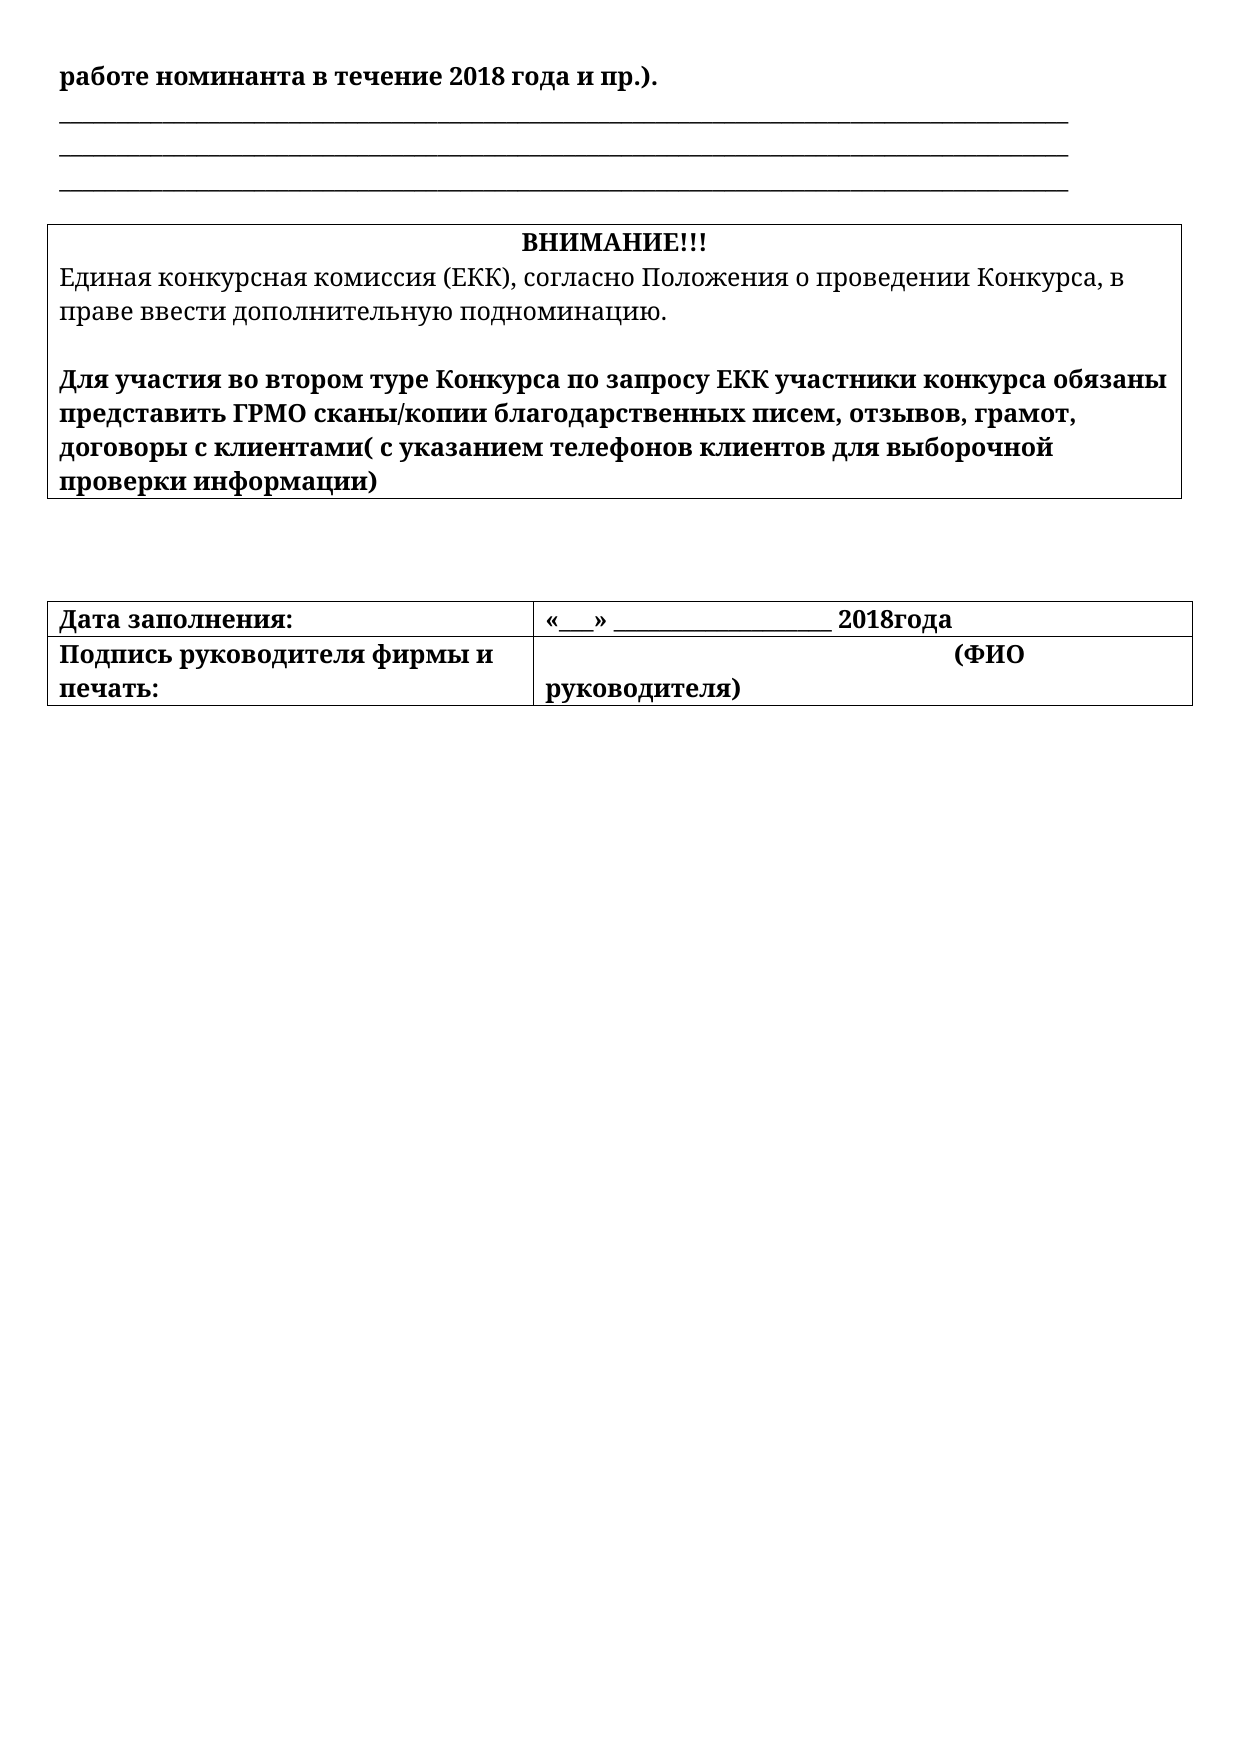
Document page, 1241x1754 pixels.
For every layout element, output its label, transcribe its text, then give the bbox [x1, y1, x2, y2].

table_header Дата заполнения: [48, 602, 533, 636]
table_cell (ФИО руководителя) [534, 637, 1192, 705]
table_header ВНИМАНИЕ!!! Единая конкурсная комиссия (ЕКК), согласно Положения о проведении Конкурса, в праве ввести дополнительную подноминацию. Для участия во втором туре Конкурса по запросу ЕКК участники конкурса обязаны представить ГРМО сканы/копии благодарственных писем, отзывов, грамот, договоры с клиентами( с указанием телефонов клиентов для выборочной проверки информации) [48, 225, 1181, 498]
table_cell Подпись руководителя фирмы и печать: [48, 637, 533, 705]
table_header «___» ___________________ 2018года [534, 602, 1192, 636]
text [59, 59, 1181, 127]
text ________________________________________________________________________________________ ________________________________________________________________________________________ [59, 127, 1181, 195]
